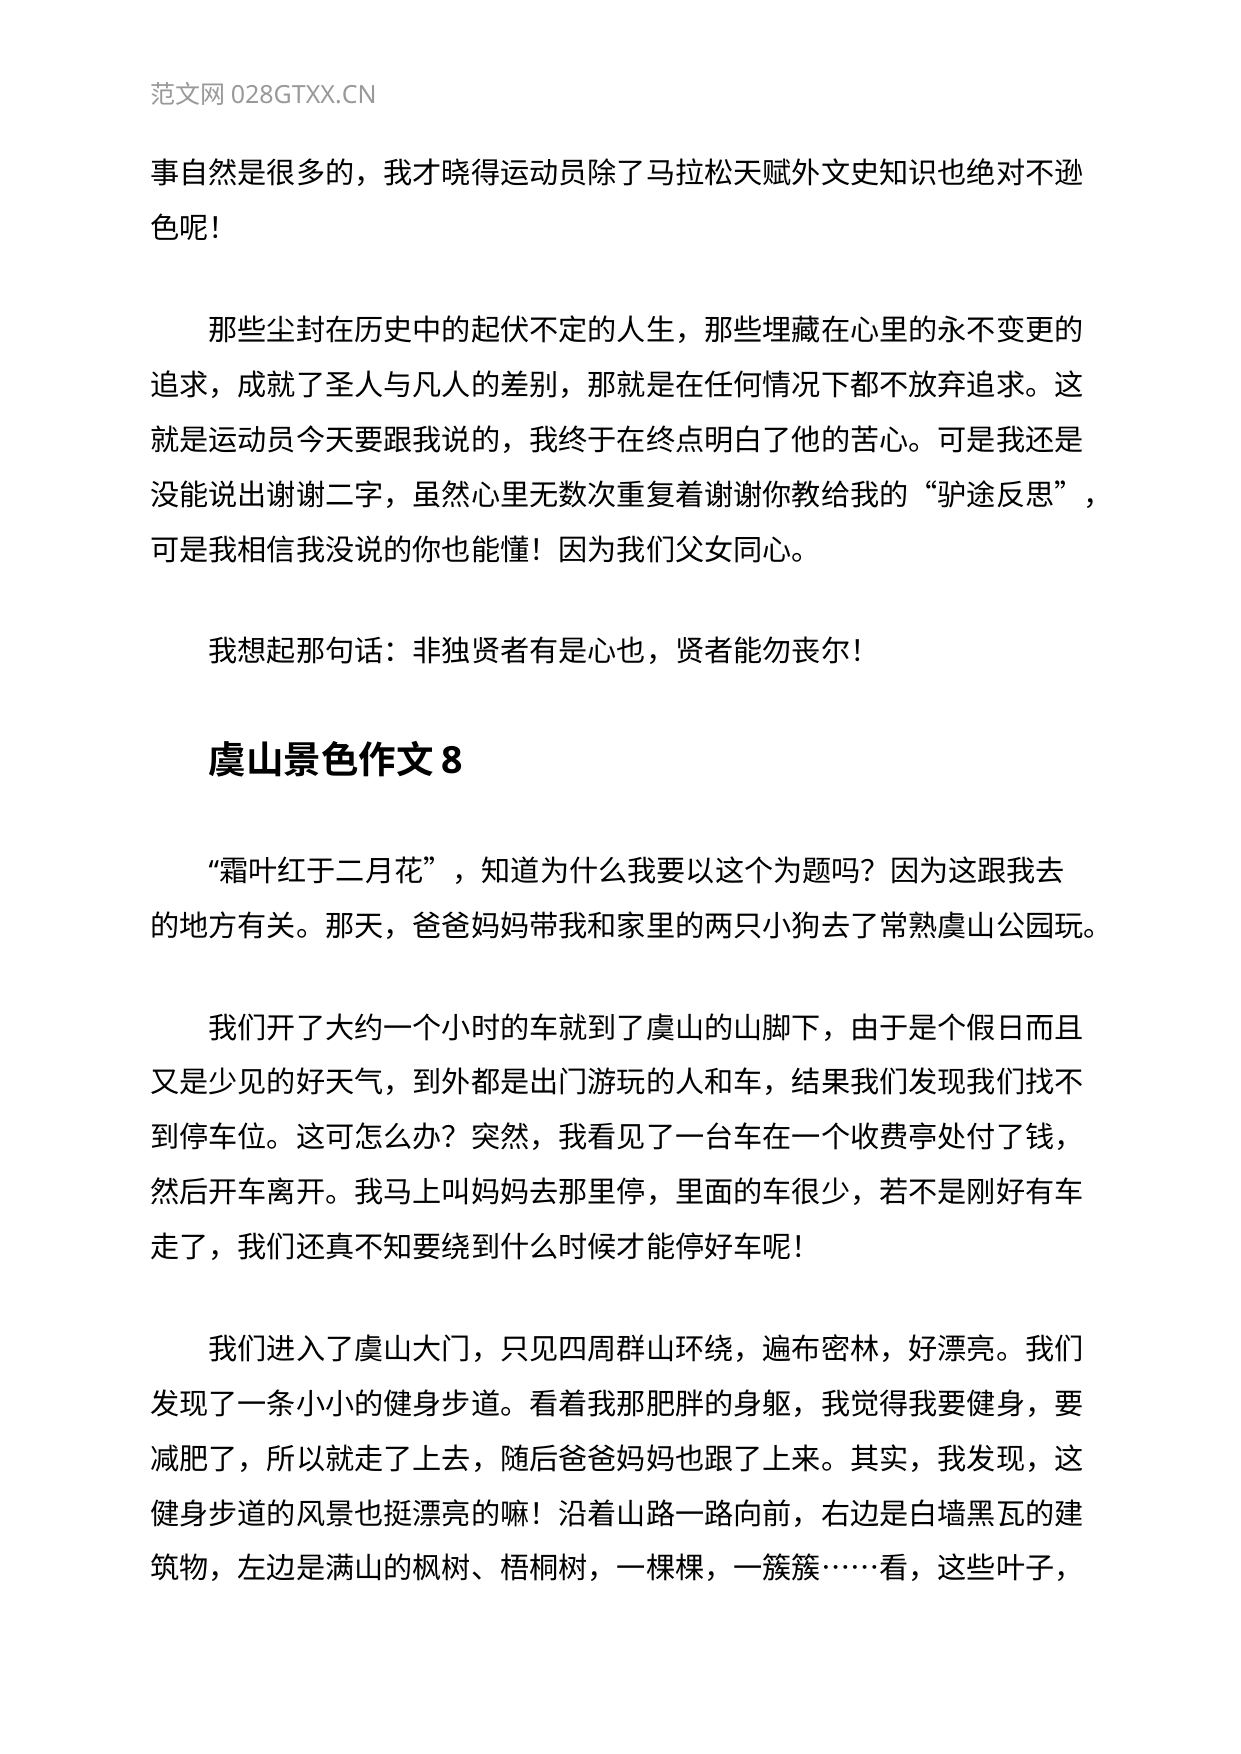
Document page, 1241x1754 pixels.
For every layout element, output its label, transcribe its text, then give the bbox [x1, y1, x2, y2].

text 我们开了大约一个小时的车就到了虞山的山脚下，由于是个假日而且又是少见的好天气，到外都是出门游玩的人和车，结果我们发现我们找不到停车位。这可怎么办？突然，我看见了一台车在一个收费亭处付了钱，然后开车离开。我马上叫妈妈去那里停，里面的车很少，若不是刚好有车走了，我们还真不知要绕到什么时候才能停好车呢！ [150, 1004, 1090, 1266]
text “霜叶红于二月花”，知道为什么我要以这个为题吗？因为这跟我去的地方有关。那天，爸爸妈妈带我和家里的两只小狗去了常熟虞山公园玩。 [150, 847, 1090, 945]
text 那些尘封在历史中的起伏不定的人生，那些埋藏在心里的永不变更的追求，成就了圣人与凡人的差别，那就是在任何情况下都不放弃追求。这就是运动员今天要跟我说的，我终于在终点明白了他的苦心。可是我还是没能说出谢谢二字，虽然心里无数次重复着谢谢你教给我的“驴途反思”，可是我相信我没说的你也能懂！因为我们父女同心。 [150, 307, 1090, 568]
text 虞山景色作文8 [150, 730, 1090, 784]
text 我想起那句话：非独贤者有是心也，贤者能勿丧尔！ [150, 628, 1090, 670]
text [150, 150, 1090, 247]
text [150, 1326, 1090, 1587]
